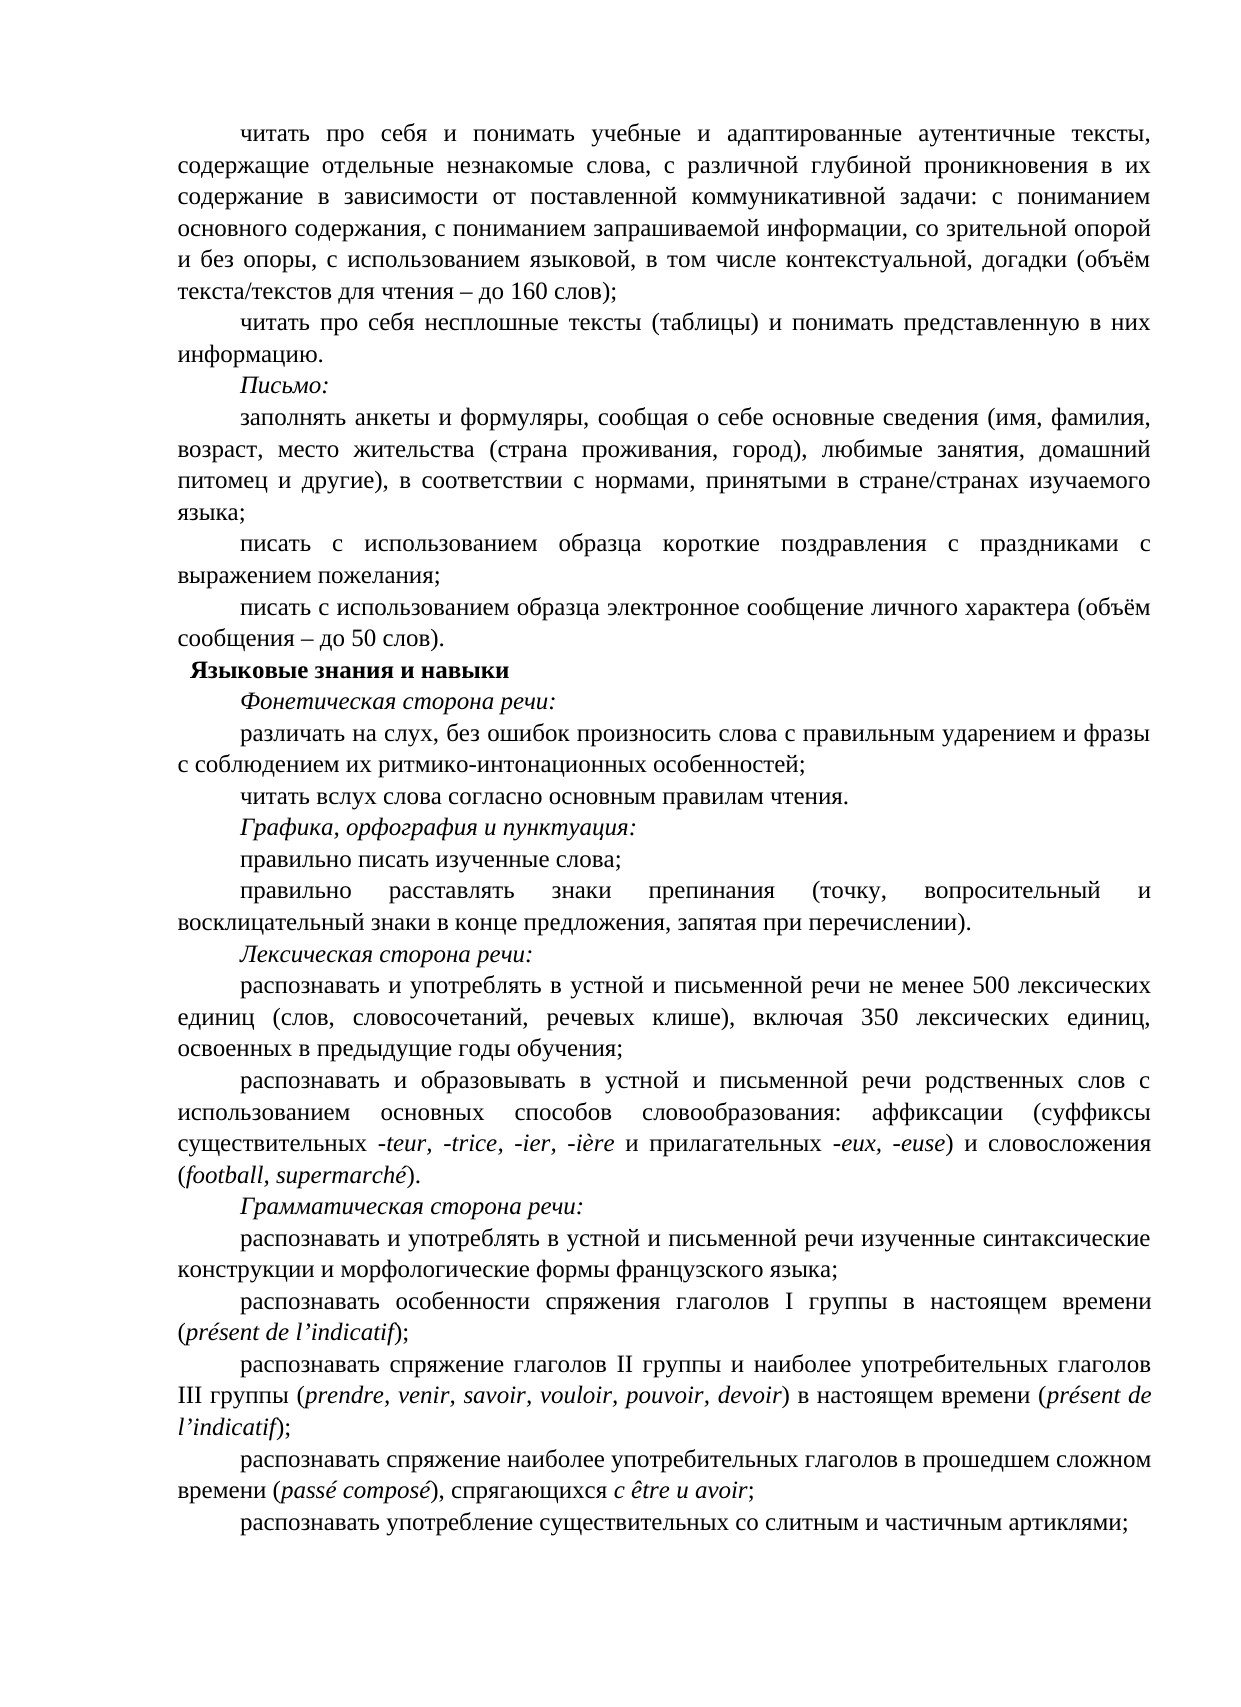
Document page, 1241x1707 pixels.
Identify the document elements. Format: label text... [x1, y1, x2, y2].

text читать про себя и понимать учебные и адаптированные аутентичные тексты, содержащие отдельные незнакомые слова, с различной глубиной проникновения в их содержание в зависимости от поставленной коммуникативной задачи: с пониманием основного содержания, с пониманием запрашиваемой информации, со зрительной опорой и без опоры, с использованием языковой, в том числе контекстуальной, догадки (объём текста/текстов для чтения – до 160 слов); [177, 118, 1152, 305]
text писать с использованием образца электронное сообщение личного характера (объём сообщения – до 50 слов). [177, 592, 1152, 652]
text Лексическая сторона речи: [177, 939, 1152, 967]
text Фонетическая сторона речи: [177, 686, 1152, 715]
text Языковые знания и навыки [190, 655, 1152, 683]
text распознавать особенности спряжения глаголов I группы в настоящем времени (présent de l’indicatif); [177, 1286, 1152, 1346]
text читать вслух слова согласно основным правилам чтения. [177, 781, 1152, 810]
text правильно расставлять знаки препинания (точку, вопросительный и восклицательный знаки в конце предложения, запятая при перечислении). [177, 876, 1152, 936]
text распознавать и образовывать в устной и письменной речи родственных слов с использованием основных способов словообразования: аффиксации (суффиксы существительных -teur, -trice, -ier, -ière и прилагательных -eux, -euse) и словосложения (football, supermarché). [177, 1065, 1152, 1188]
text правильно писать изученные слова; [177, 844, 1152, 873]
text распознавать употребление существительных со слитным и частичным артиклями; [177, 1507, 1152, 1536]
text Грамматическая сторона речи: [177, 1191, 1152, 1220]
text Графика, орфография и пунктуация: [177, 812, 1152, 841]
text распознавать спряжение глаголов II группы и наиболее употребительных глаголов III группы (prendre, venir, savoir, vouloir, pouvoir, devoir) в настоящем времени (présent de l’indicatif); [177, 1349, 1152, 1441]
text распознавать и употреблять в устной и письменной речи изученные синтаксические конструкции и морфологические формы французского языка; [177, 1223, 1152, 1283]
text распознавать и употреблять в устной и письменной речи не менее 500 лексических единиц (слов, словосочетаний, речевых клише), включая 350 лексических единиц, освоенных в предыдущие годы обучения; [177, 970, 1152, 1062]
text различать на слух, без ошибок произносить слова с правильным ударением и фразы с соблюдением их ритмико-интонационных особенностей; [177, 718, 1152, 778]
text распознавать спряжение наиболее употребительных глаголов в прошедшем сложном времени (passé composé), спрягающихся с être и avoir; [177, 1444, 1152, 1504]
text заполнять анкеты и формуляры, сообщая о себе основные сведения (имя, фамилия, возраст, место жительства (страна проживания, город), любимые занятия, домашний питомец и другие), в соответствии с нормами, принятыми в стране/странах изучаемого языка; [177, 402, 1152, 526]
text писать с использованием образца короткие поздравления с праздниками с выражением пожелания; [177, 528, 1152, 589]
text Письмо: [177, 371, 1152, 399]
text читать про себя несплошные тексты (таблицы) и понимать представленную в них информацию. [177, 307, 1152, 368]
